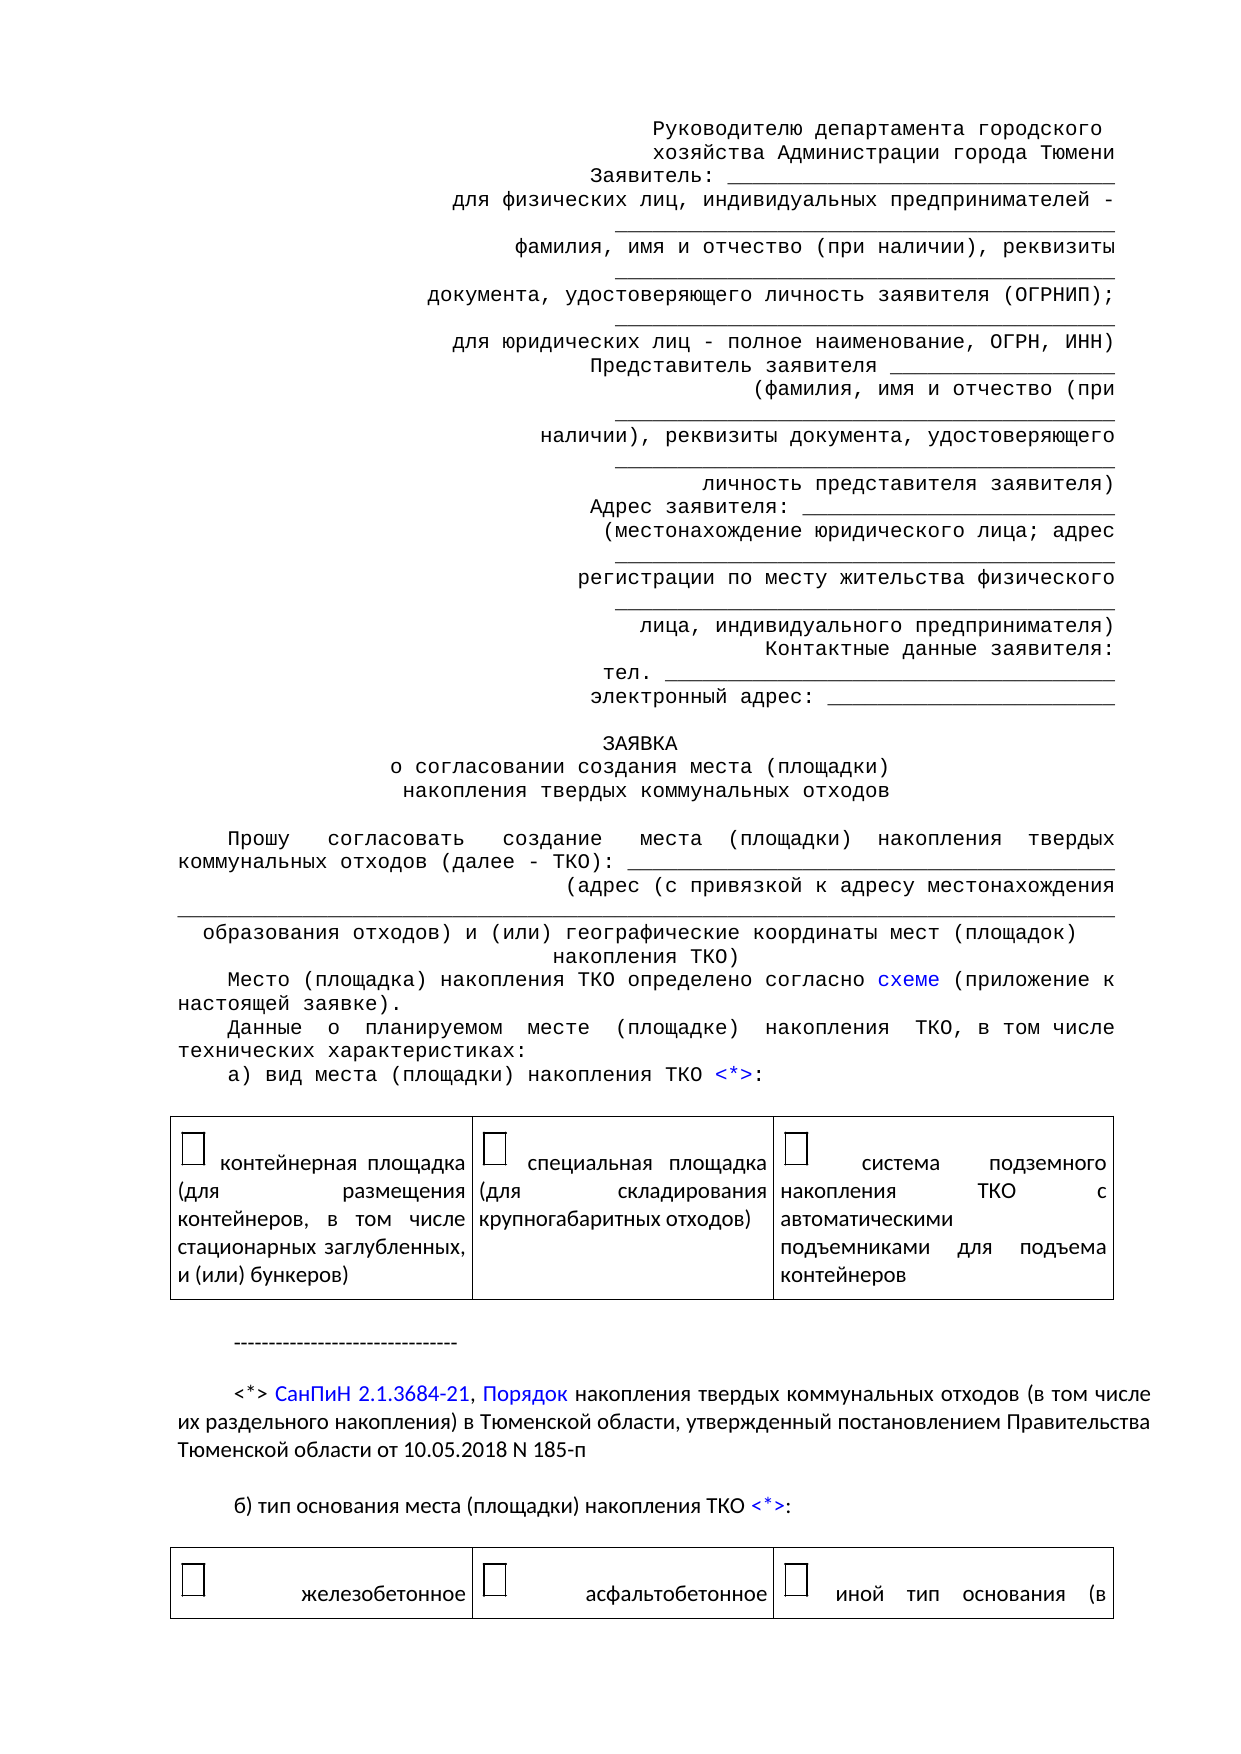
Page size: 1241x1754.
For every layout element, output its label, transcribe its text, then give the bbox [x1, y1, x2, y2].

text <*> СанПиН 2.1.3684-21, Порядок накопления твердых коммунальных отходов (в том числе их раздельного накопления) в Тюменской области, утвержденный постановлением Правительства Тюменской области от 10.05.2018 N 185-п [177, 1379, 1152, 1463]
table_header система подземного накопления ТКО с автоматическими подъемниками для подъема контейнеров [774, 1117, 1113, 1299]
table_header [774, 1548, 1113, 1618]
text настоящей заявке). [177, 993, 1152, 1017]
text документа, удостоверяющего личность заявителя (ОГРНИП); [177, 284, 1152, 307]
text лица, индивидуального предпринимателя) [177, 615, 1152, 638]
text ________________________________________ [177, 213, 1152, 236]
text ________________________________________ [177, 402, 1152, 426]
text накопления твердых коммунальных отходов [177, 780, 1152, 804]
text накопления ТКО) [177, 946, 1152, 969]
text (фамилия, имя и отчество (при [177, 378, 1152, 402]
text ________________________________________ [177, 449, 1152, 473]
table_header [171, 1548, 472, 1618]
text коммунальных отходов (далее - ТКО): _______________________________________ [177, 851, 1152, 875]
text технических характеристиках: [177, 1040, 1152, 1064]
text ________________________________________ [177, 591, 1152, 615]
text Представитель заявителя __________________ [177, 354, 1152, 378]
text личность представителя заявителя) [177, 473, 1152, 496]
text Прошу согласовать создание места (площадки) накопления твердых [177, 827, 1152, 851]
text регистрации по месту жительства физического [177, 567, 1152, 591]
text ________________________________________ [177, 260, 1152, 284]
text для юридических лиц - полное наименование, ОГРН, ИНН) [177, 331, 1152, 354]
table_header специальная площадка (для складирования крупногабаритных отходов) [473, 1117, 773, 1299]
table_header контейнерная площадка (для размещения контейнеров, в том числе стационарных заглубленных, и (или) бункеров) [171, 1117, 472, 1299]
text Контактные данные заявителя: [177, 638, 1152, 662]
text -------------------------------- [177, 1328, 1152, 1356]
text тел. ____________________________________ [177, 662, 1152, 686]
text б) тип основания места (площадки) накопления ТКО <*>: [177, 1491, 1152, 1519]
text ЗАЯВКА [177, 733, 1152, 757]
text Данные о планируемом месте (площадке) накопления ТКО, в том числе [177, 1017, 1152, 1040]
text электронный адрес: _______________________ [177, 686, 1152, 709]
text (местонахождение юридического лица; адрес [177, 520, 1152, 544]
text для физических лиц, индивидуальных предпринимателей - [177, 189, 1152, 213]
text Заявитель: _______________________________ [177, 165, 1152, 189]
text образования отходов) и (или) географические координаты мест (площадок) [177, 922, 1152, 946]
text о согласовании создания места (площадки) [177, 757, 1152, 780]
text фамилия, имя и отчество (при наличии), реквизиты [177, 236, 1152, 260]
text ________________________________________ [177, 307, 1152, 331]
text а) вид места (площадки) накопления ТКО <*>: [177, 1064, 1152, 1088]
text (адрес (с привязкой к адресу местонахождения [177, 875, 1152, 898]
text ________________________________________ [177, 544, 1152, 567]
text Руководителю департамента городского [177, 118, 1152, 142]
text ___________________________________________________________________________ [177, 898, 1152, 922]
text Место (площадка) накопления ТКО определено согласно схеме (приложение к [177, 969, 1152, 993]
text наличии), реквизиты документа, удостоверяющего [177, 426, 1152, 449]
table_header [473, 1548, 773, 1618]
text Адрес заявителя: _________________________ [177, 496, 1152, 520]
text хозяйства Администрации города Тюмени [177, 142, 1152, 165]
